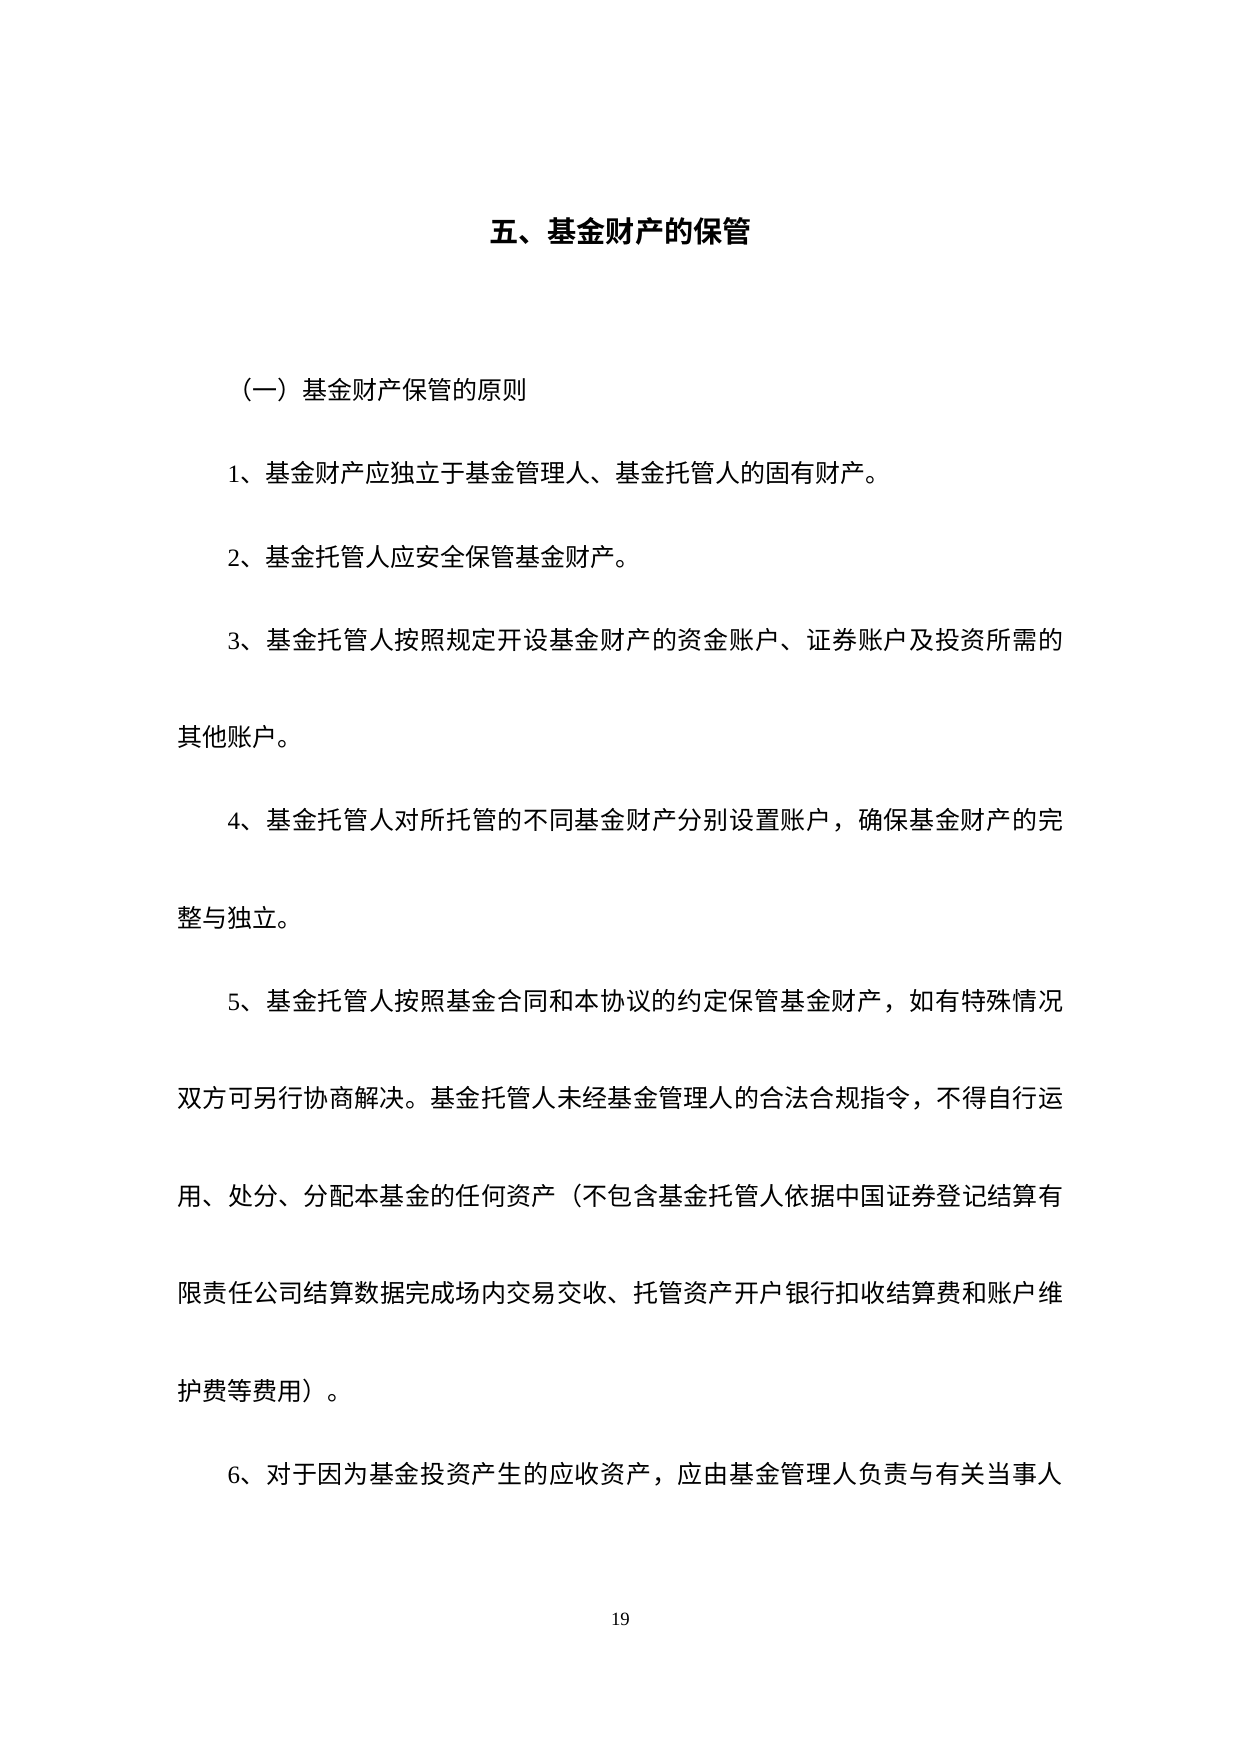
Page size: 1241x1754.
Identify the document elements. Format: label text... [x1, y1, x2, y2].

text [177, 1440, 1063, 1505]
text 2、基金托管人应安全保管基金财产。 [177, 523, 1063, 588]
text 4、基金托管人对所托管的不同基金财产分别设置账户，确保基金财产的完整与独立。 [177, 786, 1063, 949]
text 1、基金财产应独立于基金管理人、基金托管人的固有财产。 [177, 439, 1063, 504]
subtitle 五、基金财产的保管 [177, 197, 1063, 262]
text 5、基金托管人按照基金合同和本协议的约定保管基金财产，如有特殊情况双方可另行协商解决。基金托管人未经基金管理人的合法合规指令，不得自行运用、处分、分配本基金的任何资产（不包含基金托管人依据中国证券登记结算有限责任公司结算数据完成场内交易交收、托管资产开户银行扣收结算费和账户维护费等费用）。 [177, 967, 1063, 1422]
text （一）基金财产保管的原则 [177, 356, 1063, 421]
text 3、基金托管人按照规定开设基金财产的资金账户、证券账户及投资所需的其他账户。 [177, 606, 1063, 768]
